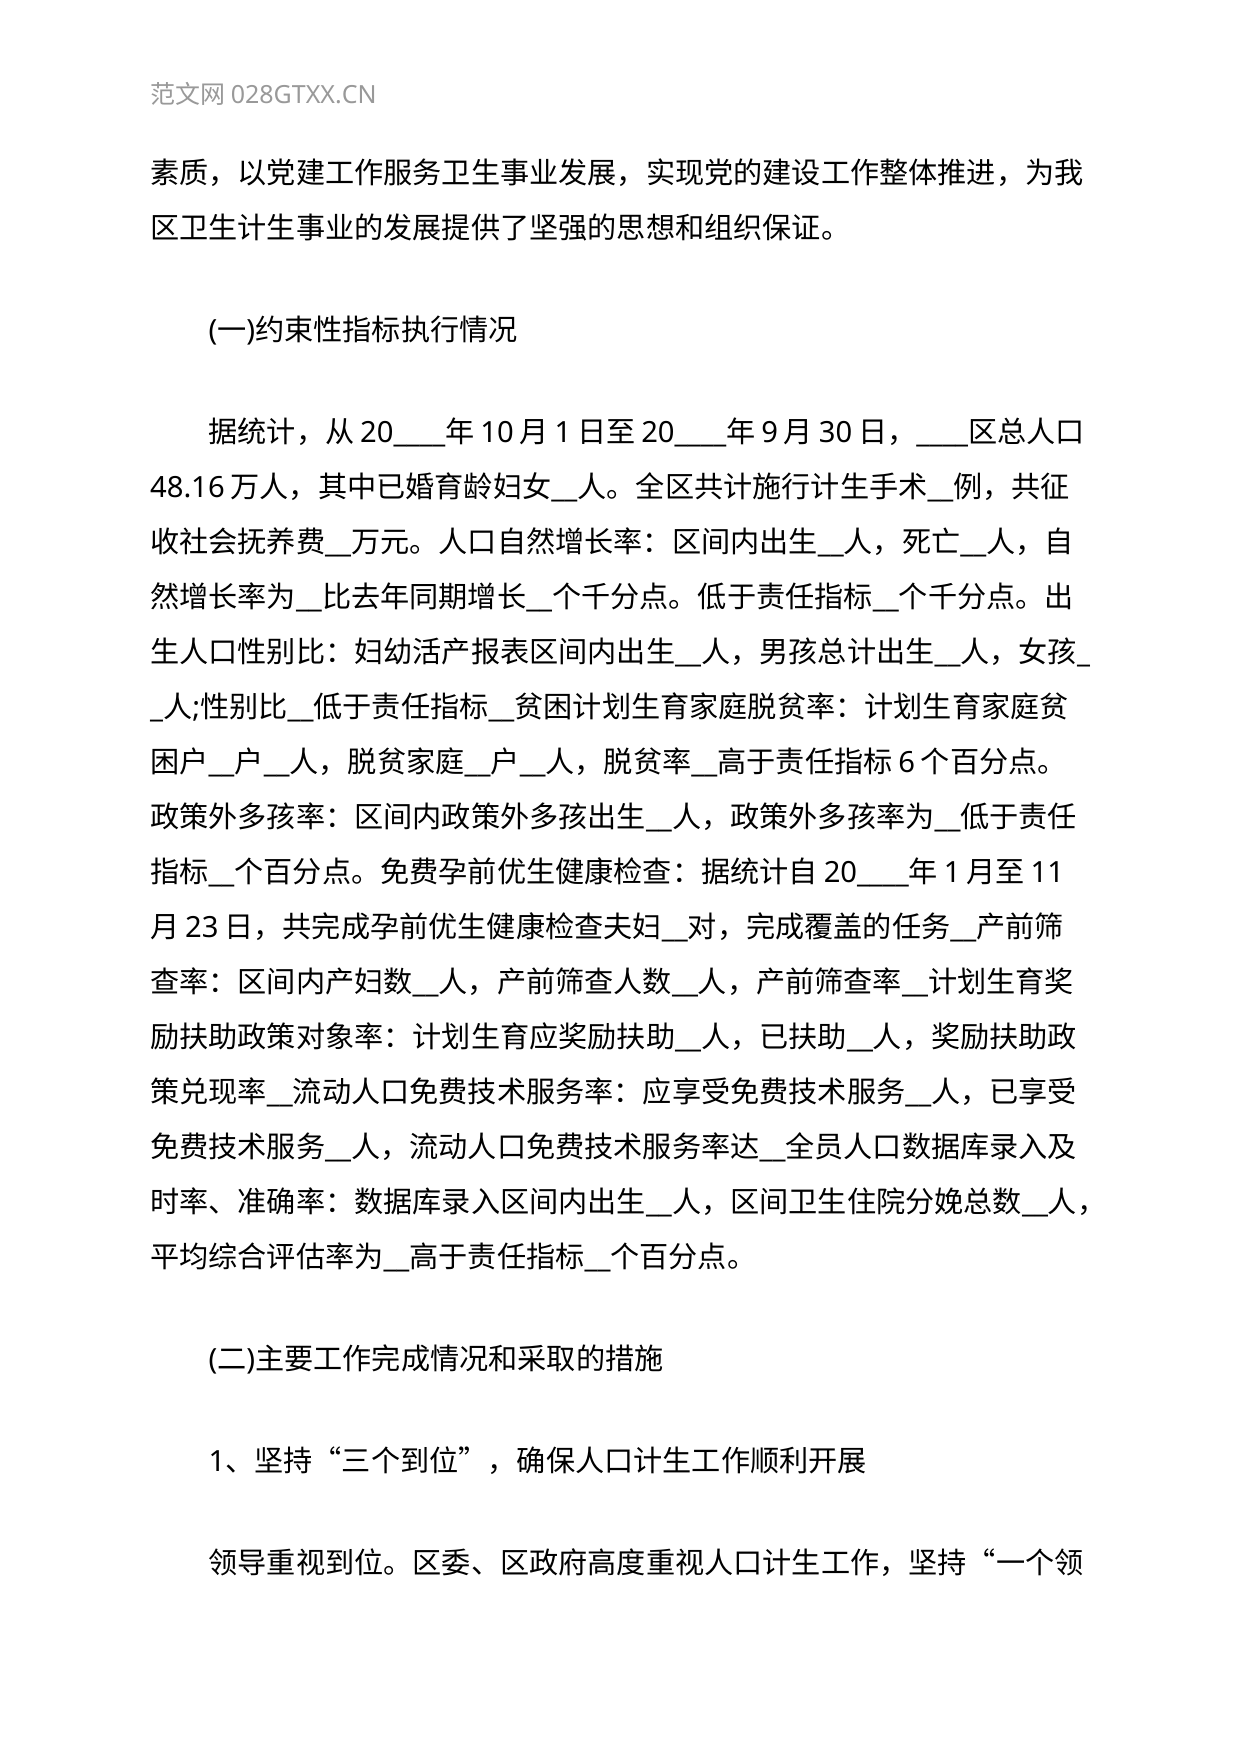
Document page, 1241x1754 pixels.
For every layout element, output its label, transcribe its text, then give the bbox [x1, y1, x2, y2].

text 据统计，从20____年10月1日至20____年9月30日，____区总人口48.16万人，其中已婚育龄妇女__人。全区共计施行计生手术__例，共征收社会抚养费__万元。人口自然增长率：区间内出生__人，死亡__人，自然增长率为__比去年同期增长__个千分点。低于责任指标__个千分点。出生人口性别比：妇幼活产报表区间内出生__人，男孩总计出生__人，女孩__人;性别比__低于责任指标__贫困计划生育家庭脱贫率：计划生育家庭贫困户__户__人，脱贫家庭__户__人，脱贫率__高于责任指标6个百分点。政策外多孩率：区间内政策外多孩出生__人，政策外多孩率为__低于责任指标__个百分点。免费孕前优生健康检查：据统计自20____年1月至11月23日，共完成孕前优生健康检查夫妇__对，完成覆盖的任务__产前筛查率：区间内产妇数__人，产前筛查人数__人，产前筛查率__计划生育奖励扶助政策对象率：计划生育应奖励扶助__人，已扶助__人，奖励扶助政策兑现率__流动人口免费技术服务率：应享受免费技术服务__人，已享受免费技术服务__人，流动人口免费技术服务率达__全员人口数据库录入及时率、准确率：数据库录入区间内出生__人，区间卫生住院分娩总数__人，平均综合评估率为__高于责任指标__个百分点。 [150, 409, 1090, 1276]
text 1、坚持“三个到位”，确保人口计生工作顺利开展 [150, 1438, 1090, 1480]
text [150, 1539, 1090, 1582]
text (一)约束性指标执行情况 [150, 307, 1090, 349]
text (二)主要工作完成情况和采取的措施 [150, 1336, 1090, 1378]
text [150, 150, 1090, 247]
